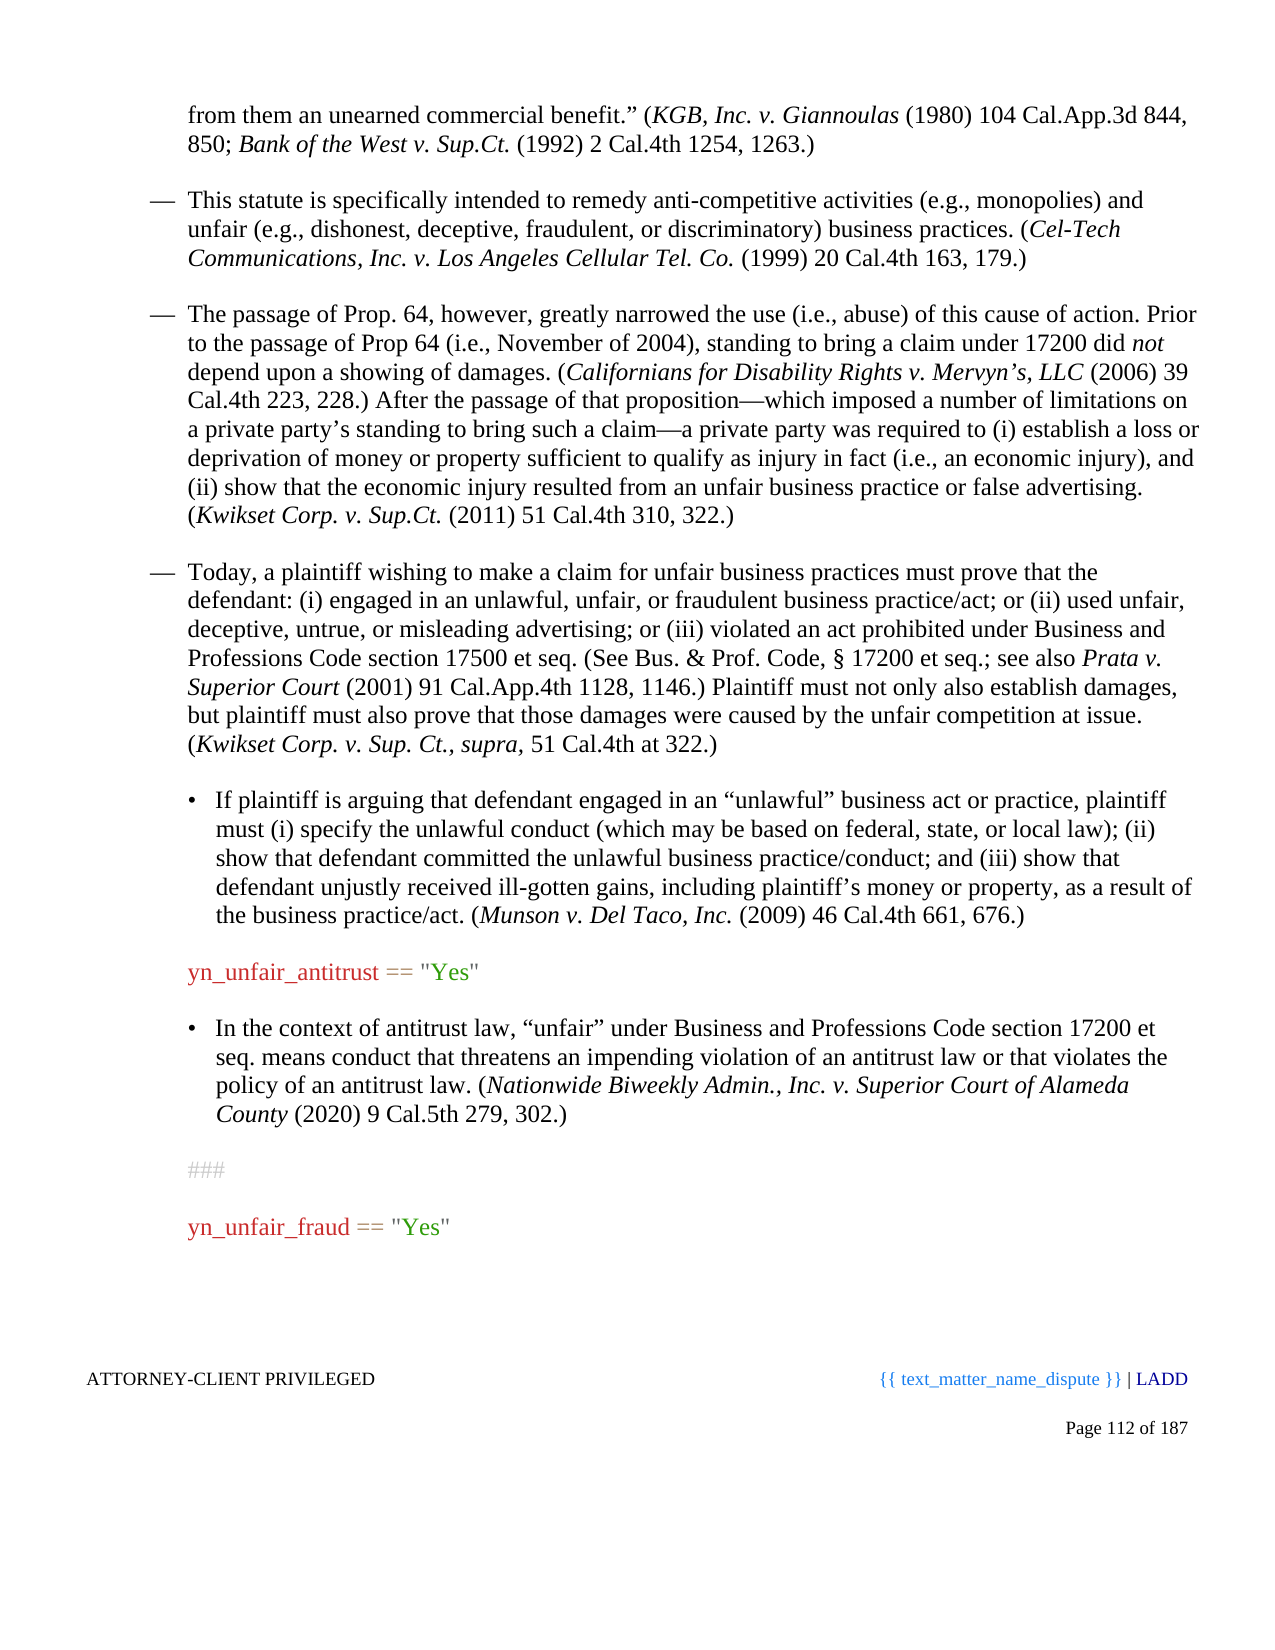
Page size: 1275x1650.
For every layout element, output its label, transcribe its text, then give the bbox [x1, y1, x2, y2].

text — The passage of Prop. 64, however, greatly narrowed the use (i.e., abuse) of this cause of action. Prior to the passage of Prop 64 (i.e., November of 2004), standing to bring a claim under 17200 did not depend upon a showing of damages. (Californians for Disability Rights v. Mervyn’s, LLC (2006) 39 Cal.4th 223, 228.) After the passage of that proposition—which imposed a number of limitations on a private party’s standing to bring such a claim—a private party was required to (i) establish a loss or deprivation of money or property sufficient to qualify as injury in fact (i.e., an economic injury), and (ii) show that the economic injury resulted from an unfair business practice or false advertising. (Kwikset Corp. v. Sup.Ct. (2011) 51 Cal.4th 310, 322.) [150, 299, 1200, 529]
text • In the context of antitrust law, “unfair” under Business and Professions Code section 17200 et seq. means conduct that threatens an impending violation of an antitrust law or that violates the policy of an antitrust law. (Nationwide Biweekly Admin., Inc. v. Superior Court of Alameda County (2020) 9 Cal.5th 279, 302.) [187, 1013, 1200, 1128]
text — Today, a plaintiff wishing to make a claim for unfair business practices must prove that the defendant: (i) engaged in an unlawful, unfair, or fraudulent business practice/act; or (ii) used unfair, deceptive, untrue, or misleading advertising; or (iii) violated an act prohibited under Business and Professions Code section 17500 et seq. (See Bus. & Prof. Code, § 17200 et seq.; see also Prata v. Superior Court (2001) 91 Cal.App.4th 1128, 1146.) Plaintiff must not only also establish damages, but plaintiff must also prove that those damages were caused by the unfair competition at issue. (Kwikset Corp. v. Sup. Ct., supra, 51 Cal.4th at 322.) [150, 557, 1200, 758]
text • If plaintiff is arguing that defendant engaged in an “unlawful” business act or practice, plaintiff must (i) specify the unlawful conduct (which may be based on federal, state, or local law); (ii) show that defendant committed the unlawful business practice/conduct; and (iii) show that defendant unjustly received ill-gotten gains, including plaintiff’s money or property, as a result of the business practice/act. (Munson v. Del Taco, Inc. (2009) 46 Cal.4th 661, 676.) [187, 786, 1200, 929]
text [150, 101, 1200, 158]
text — This statute is specifically intended to remedy anti-competitive activities (e.g., monopolies) and unfair (e.g., dishonest, deceptive, fraudulent, or discriminatory) business practices. (Cel-Tech Communications, Inc. v. Los Angeles Cellular Tel. Co. (1999) 20 Cal.4th 163, 179.) [150, 186, 1200, 272]
